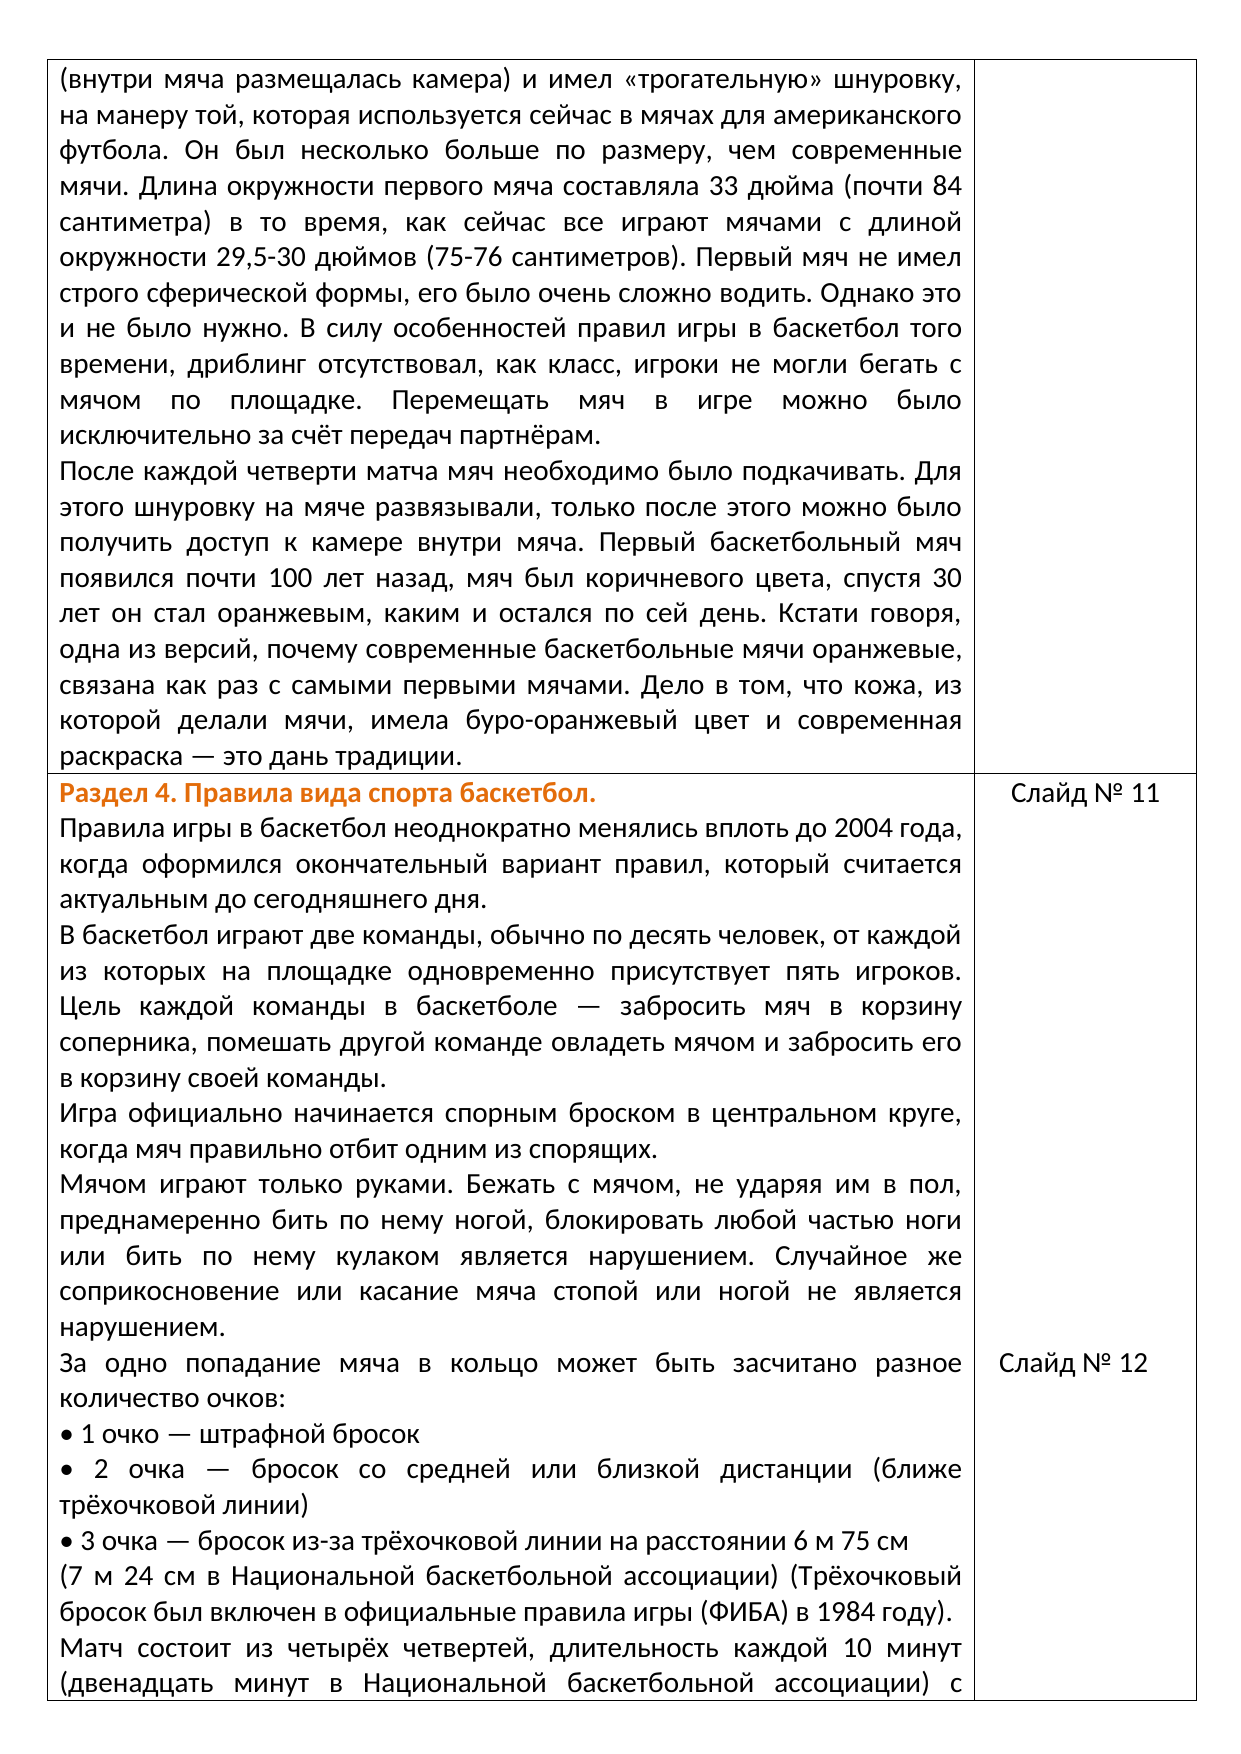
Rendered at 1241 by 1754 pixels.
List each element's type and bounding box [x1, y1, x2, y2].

table_cell [975, 774, 1196, 1700]
table_cell [48, 60, 974, 773]
table_cell [975, 60, 1196, 773]
table_cell [48, 774, 974, 1700]
